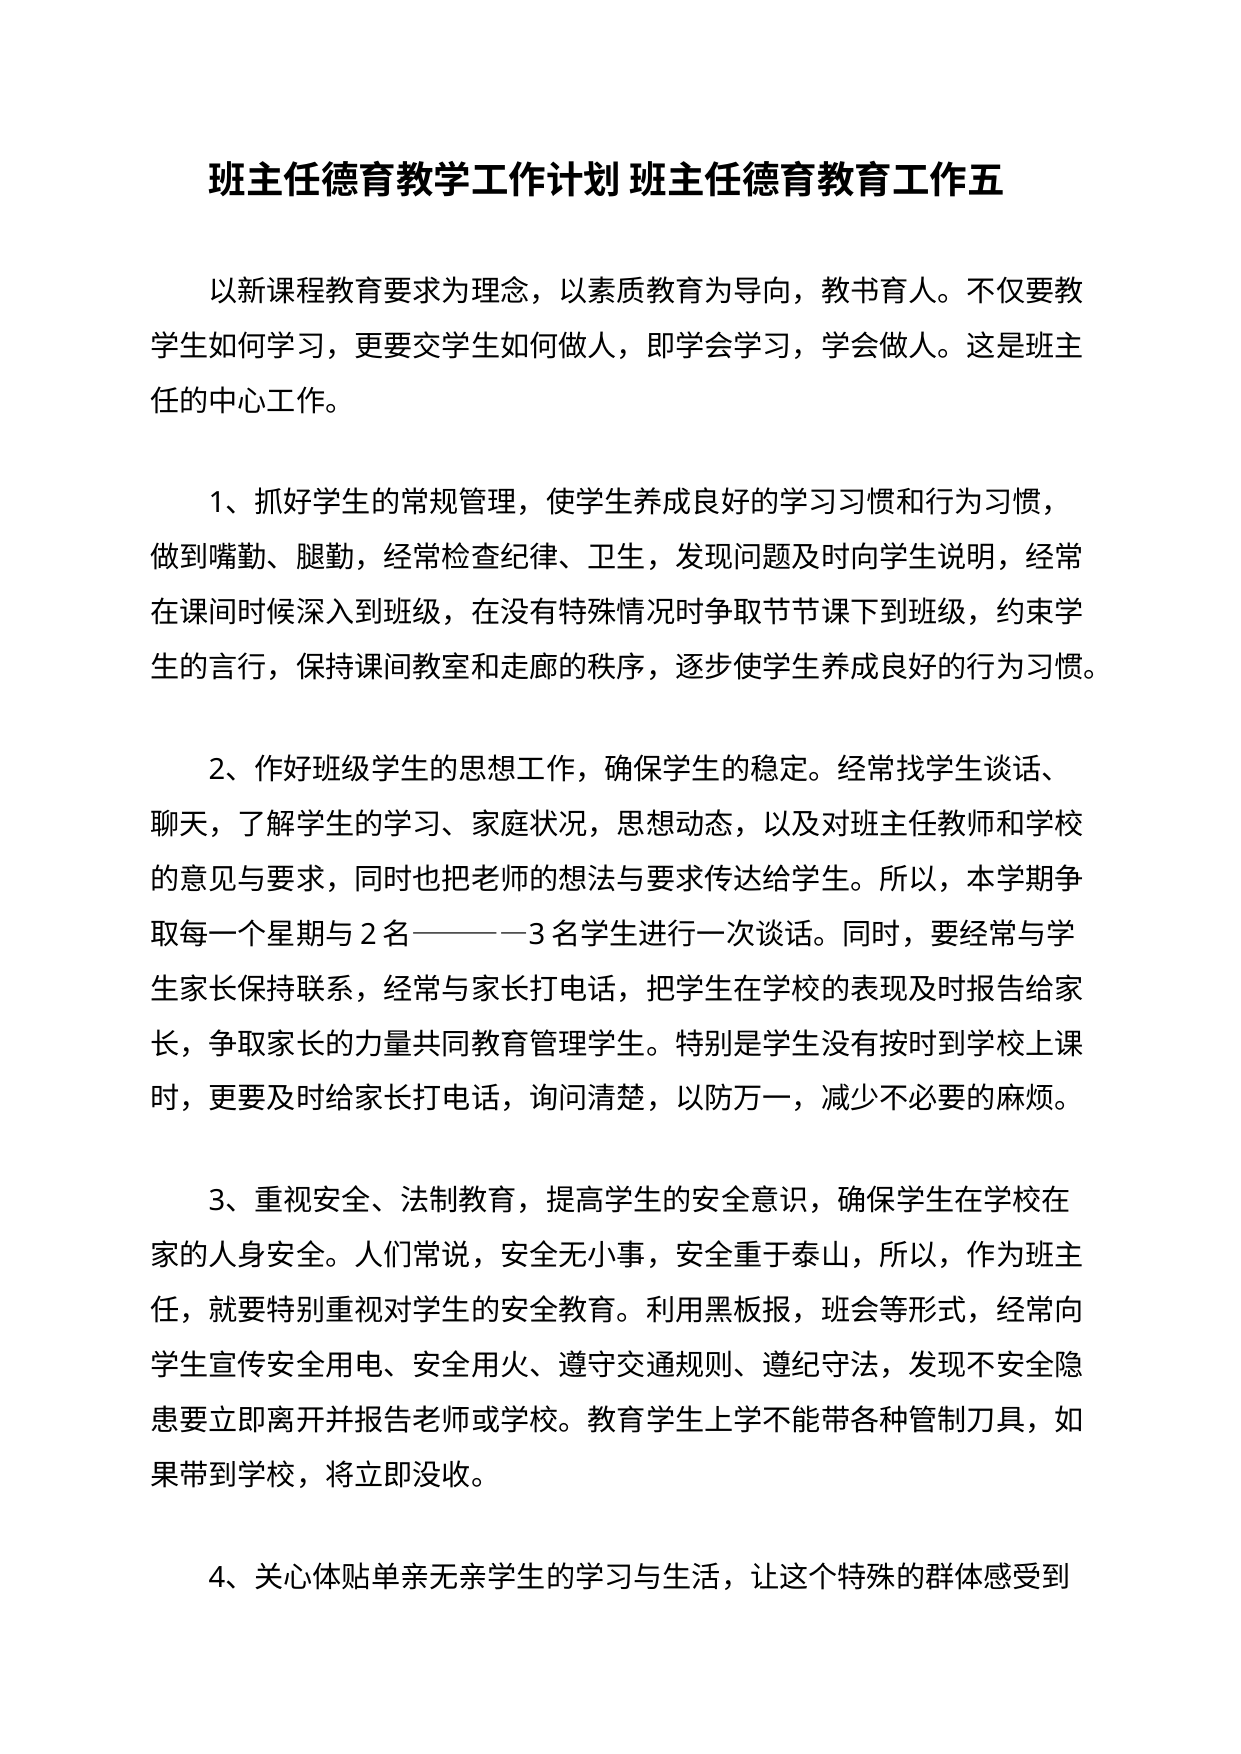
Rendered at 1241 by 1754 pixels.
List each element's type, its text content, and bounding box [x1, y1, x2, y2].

text 3、重视安全、法制教育，提高学生的安全意识，确保学生在学校在家的人身安全。人们常说，安全无小事，安全重于泰山，所以，作为班主任，就要特别重视对学生的安全教育。利用黑板报，班会等形式，经常向学生宣传安全用电、安全用火、遵守交通规则、遵纪守法，发现不安全隐患要立即离开并报告老师或学校。教育学生上学不能带各种管制刀具，如果带到学校，将立即没收。 [150, 1177, 1090, 1494]
text 2、作好班级学生的思想工作，确保学生的稳定。经常找学生谈话、聊天，了解学生的学习、家庭状况，思想动态，以及对班主任教师和学校的意见与要求，同时也把老师的想法与要求传达给学生。所以，本学期争取每一个星期与2名————3名学生进行一次谈话。同时，要经常与学生家长保持联系，经常与家长打电话，把学生在学校的表现及时报告给家长，争取家长的力量共同教育管理学生。特别是学生没有按时到学校上课时，更要及时给家长打电话，询问清楚，以防万一，减少不必要的麻烦。 [150, 746, 1090, 1117]
text 以新课程教育要求为理念，以素质教育为导向，教书育人。不仅要教学生如何学习，更要交学生如何做人，即学会学习，学会做人。这是班主任的中心工作。 [150, 267, 1090, 419]
text 班主任德育教学工作计划 班主任德育教育工作五 [150, 150, 1090, 204]
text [150, 1553, 1090, 1596]
text 1、抓好学生的常规管理，使学生养成良好的学习习惯和行为习惯，做到嘴勤、腿勤，经常检查纪律、卫生，发现问题及时向学生说明，经常在课间时候深入到班级，在没有特殊情况时争取节节课下到班级，约束学生的言行，保持课间教室和走廊的秩序，逐步使学生养成良好的行为习惯。 [150, 479, 1090, 686]
